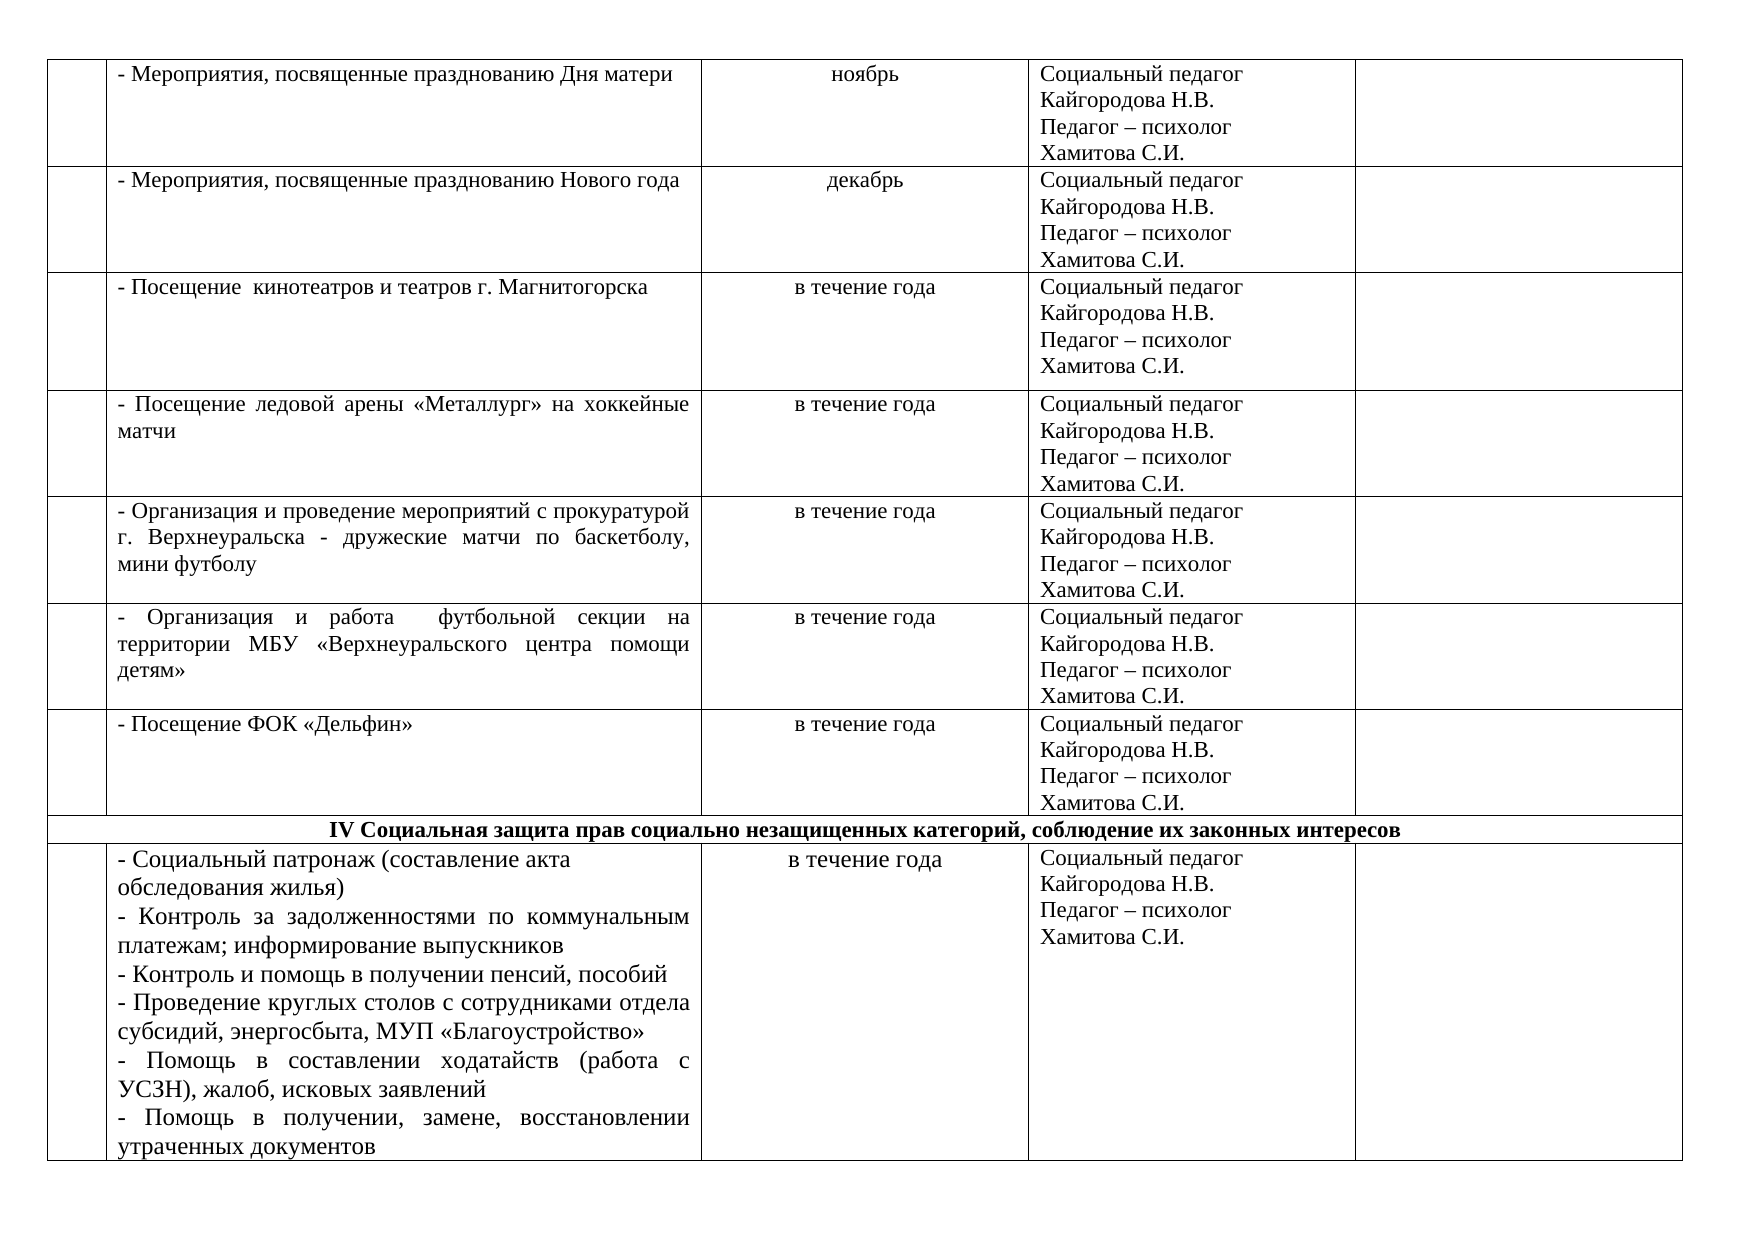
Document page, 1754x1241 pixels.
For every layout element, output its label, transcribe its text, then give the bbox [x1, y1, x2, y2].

table_cell [1356, 497, 1682, 602]
table_cell - Посещение ФОК «Дельфин» [107, 710, 701, 815]
table_cell в течение года [702, 273, 1028, 389]
table_cell [48, 710, 106, 815]
table_cell декабрь [702, 167, 1028, 272]
table_cell в течение года [702, 710, 1028, 815]
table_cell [1029, 167, 1355, 272]
table_cell - Посещение кинотеатров и театров г. Магнитогорска [107, 273, 701, 389]
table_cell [107, 844, 701, 1160]
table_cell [1029, 844, 1355, 1160]
table_cell [48, 391, 106, 496]
table_cell ноябрь [702, 60, 1028, 166]
table_cell [1356, 273, 1682, 389]
table_cell Социальный педагог Кайгородова Н.В. Педагог – психолог Хамитова С.И. [1029, 604, 1355, 709]
table_cell - Организация и проведение мероприятий с прокуратурой г. Верхнеуральска - дружеские матчи по баскетболу, мини футболу [107, 497, 701, 602]
table_cell [1356, 844, 1682, 1160]
table_cell в течение года [702, 844, 1028, 1160]
table_cell [1356, 60, 1682, 166]
table_cell [48, 167, 106, 272]
table_cell Социальный педагог Кайгородова Н.В. Педагог – психолог Хамитова С.И. [1029, 391, 1355, 496]
table_cell Социальный педагог Кайгородова Н.В. Педагог – психолог Хамитова С.И. [1029, 497, 1355, 602]
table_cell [1029, 60, 1355, 166]
table_cell - Организация и работа футбольной секции на территории МБУ «Верхнеуральского центра помощи детям» [107, 604, 701, 709]
table_cell [1356, 391, 1682, 496]
table_cell IV Социальная защита прав социально незащищенных категорий, соблюдение их законных интересов [48, 816, 1682, 843]
table_cell - Мероприятия, посвященные празднованию Нового года [107, 167, 701, 272]
table_cell - Посещение ледовой арены «Металлург» на хоккейные матчи [107, 391, 701, 496]
table_cell [48, 273, 106, 389]
table_cell [1356, 710, 1682, 815]
table_cell [48, 844, 106, 1160]
table_cell в течение года [702, 497, 1028, 602]
table_cell [48, 497, 106, 602]
table_cell [1356, 604, 1682, 709]
table_cell в течение года [702, 604, 1028, 709]
table_cell в течение года [702, 391, 1028, 496]
table_cell [1356, 167, 1682, 272]
table_cell [48, 60, 106, 166]
table_cell Социальный педагог Кайгородова Н.В. Педагог – психолог Хамитова С.И. [1029, 273, 1355, 389]
table_cell - Мероприятия, посвященные празднованию Дня матери [107, 60, 701, 166]
table_cell [48, 604, 106, 709]
table_cell Социальный педагог Кайгородова Н.В. Педагог – психолог Хамитова С.И. [1029, 710, 1355, 815]
